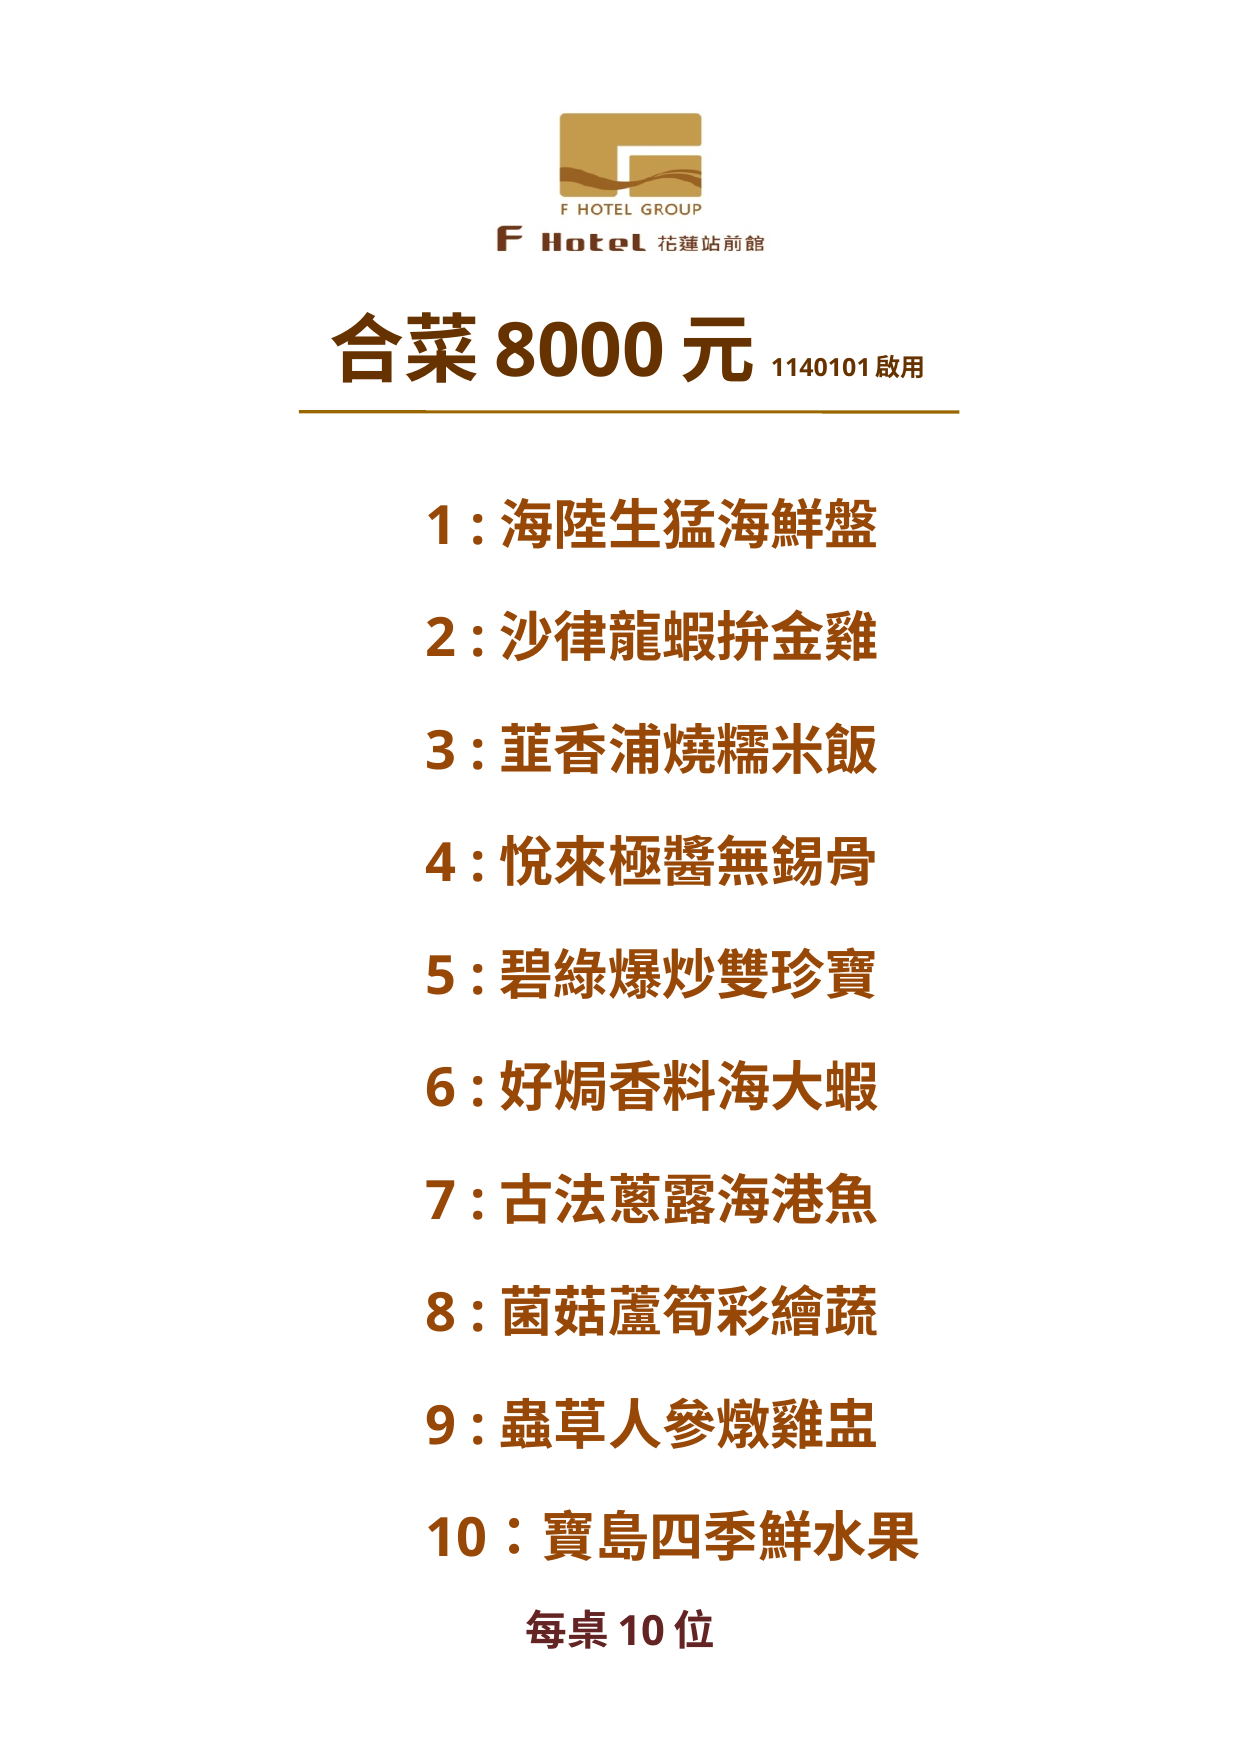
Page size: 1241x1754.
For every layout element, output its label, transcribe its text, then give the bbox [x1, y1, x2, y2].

text 3 : 韮香浦燒糯米飯 [425, 689, 1165, 802]
text 7 : 古法蔥露海港魚 [425, 1139, 1165, 1252]
text 4 : 悅來極醬無錫骨 [425, 802, 1165, 914]
picture [468, 91, 778, 282]
text 10：寶島四季鮮水果 [425, 1477, 1165, 1589]
text 6 : 好焗香料海大蝦 [425, 1027, 1165, 1139]
text 5 : 碧綠爆炒雙珍寶 [425, 914, 1165, 1027]
text 1 : 海陸生猛海鮮盤 [425, 464, 1165, 577]
text 每桌10位 [75, 1589, 1165, 1664]
text 8 : 菌菇蘆筍彩繪蔬 [425, 1252, 1165, 1364]
text 2 : 沙律龍蝦拚金雞 [425, 577, 1165, 689]
text 9 : 蟲草人參燉雞盅 [425, 1364, 1165, 1477]
